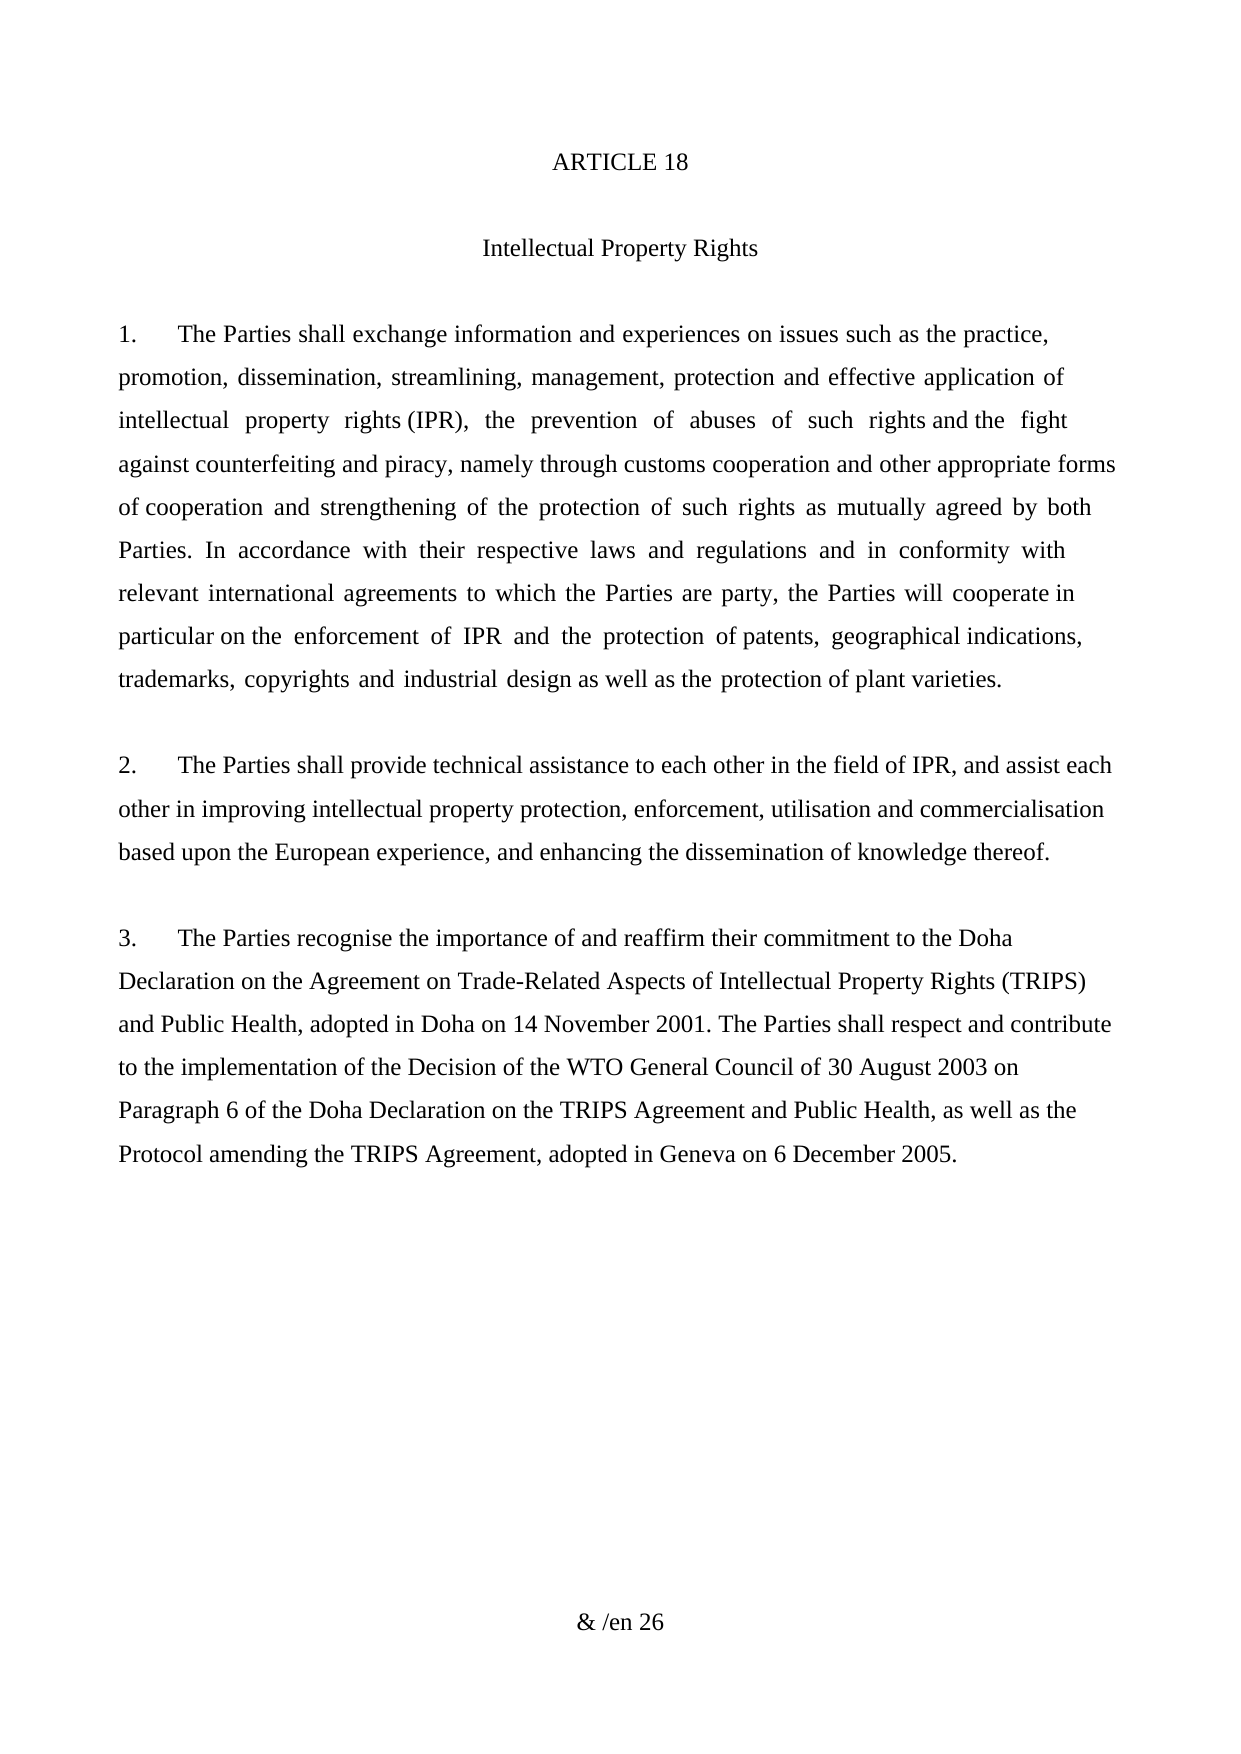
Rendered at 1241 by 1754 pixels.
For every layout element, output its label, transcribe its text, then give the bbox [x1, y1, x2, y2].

text ARTICLE 18 [118, 147, 1122, 176]
text 3. The Parties recognise the importance of and reaffirm their commitment to the Doha Declaration on the Agreement on Trade-Related Aspects of Intellectual Property Rights (TRIPS) and Public Health, adopted in Doha on 14 November 2001. The Parties shall respect and contribute to the implementation of the Decision of the WTO General Council of 30 August 2003 on Paragraph 6 of the Doha Declaration on the TRIPS Agreement and Public Health, as well as the Protocol amending the TRIPS Agreement, adopted in Geneva on 6 December 2005. [118, 923, 1122, 1167]
text Intellectual Property Rights [118, 233, 1122, 262]
text 2. The Parties shall provide technical assistance to each other in the field of IPR, and assist each other in improving intellectual property protection, enforcement, utilisation and commercialisation based upon the European experience, and enhancing the dissemination of knowledge thereof. [118, 751, 1122, 866]
text 1. The Parties shall exchange information and experiences on issues such as the practice, promotion, dissemination, streamlining, management, protection and effective application of intellectual property rights (IPR), the prevention of abuses of such rights and the fight against counterfeiting and piracy, namely through customs cooperation and other appropriate forms of cooperation and strengthening of the protection of such rights as mutually agreed by both Parties. In accordance with their respective laws and regulations and in conformity with relevant international agreements to which the Parties are party, the Parties will cooperate in particular on the enforcement of IPR and the protection of patents, geographical indications, trademarks, copyrights and industrial design as well as the protection of plant varieties. [118, 319, 1122, 693]
